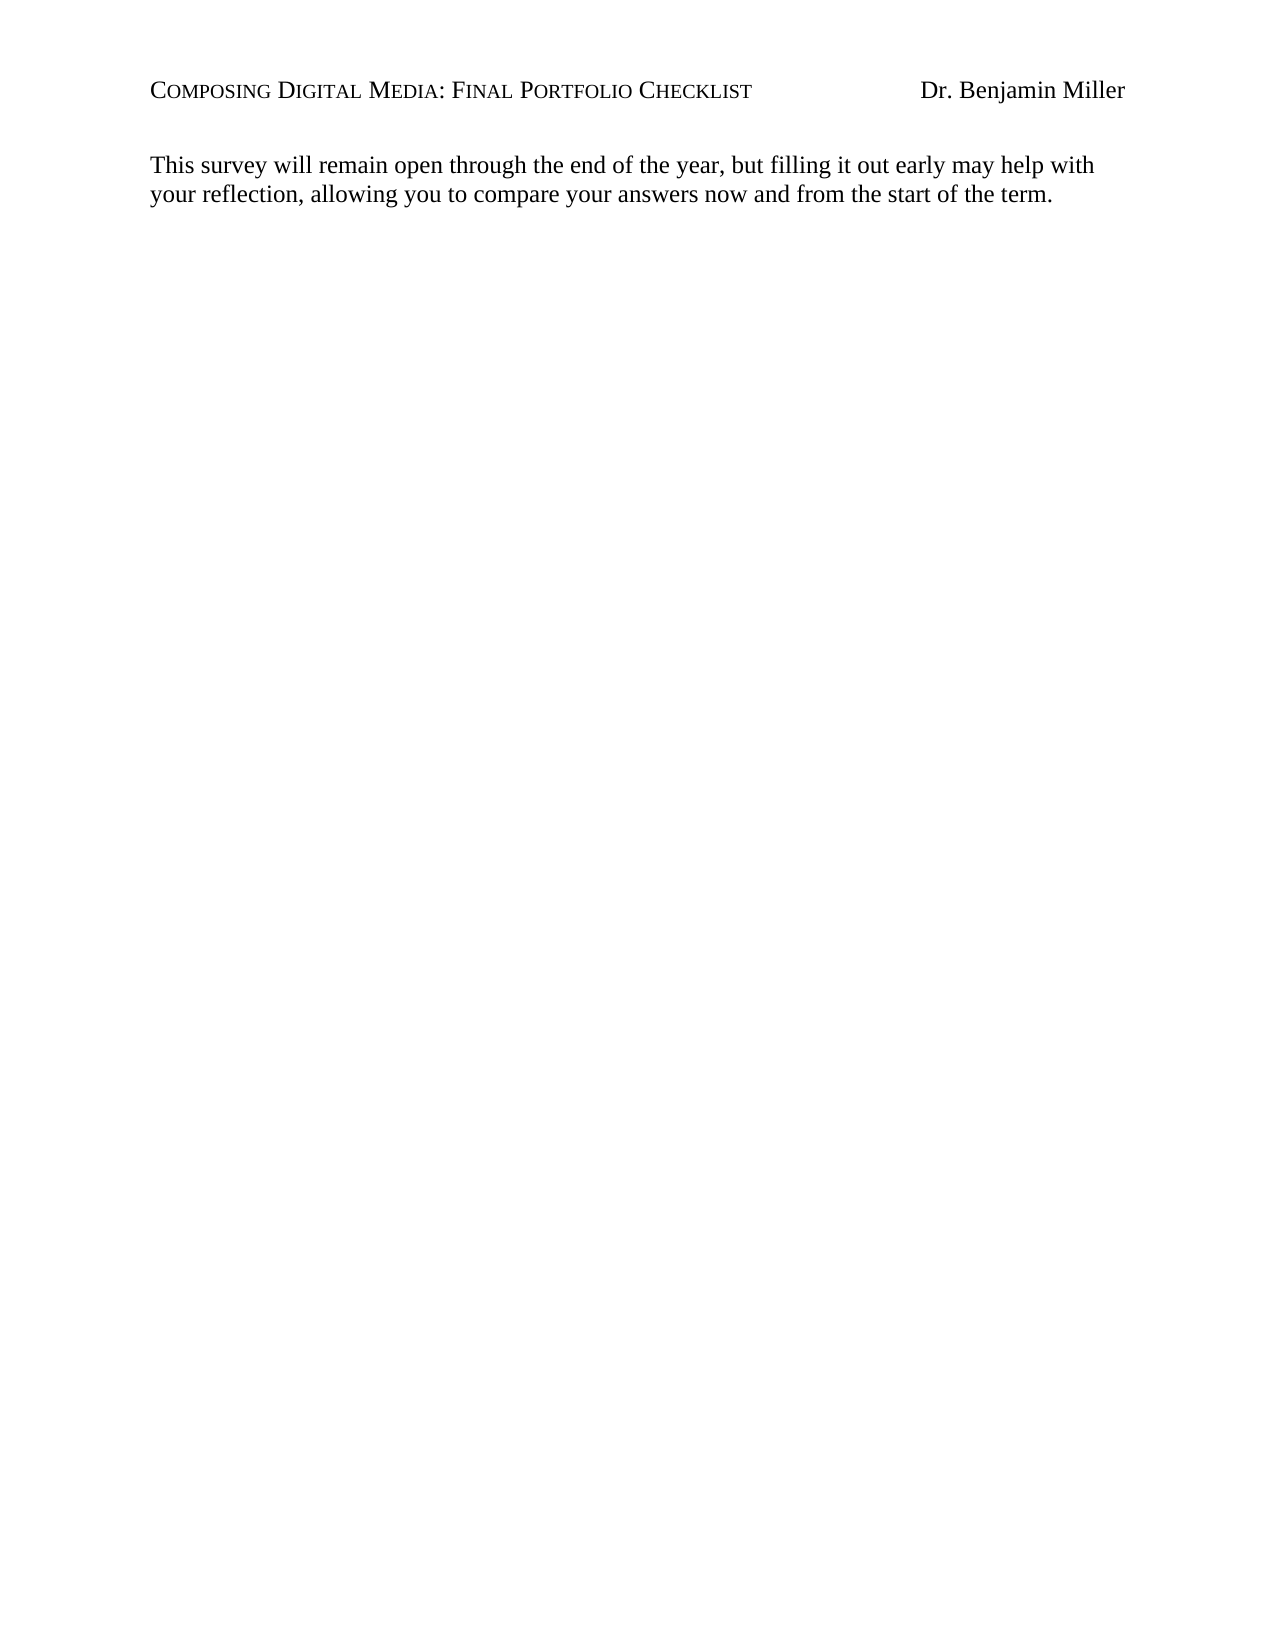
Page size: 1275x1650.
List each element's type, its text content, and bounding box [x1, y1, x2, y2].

text This survey will remain open through the end of the year, but filling it out early may help with your reflection, allowing you to compare your answers now and from the start of the term. [150, 150, 1125, 207]
